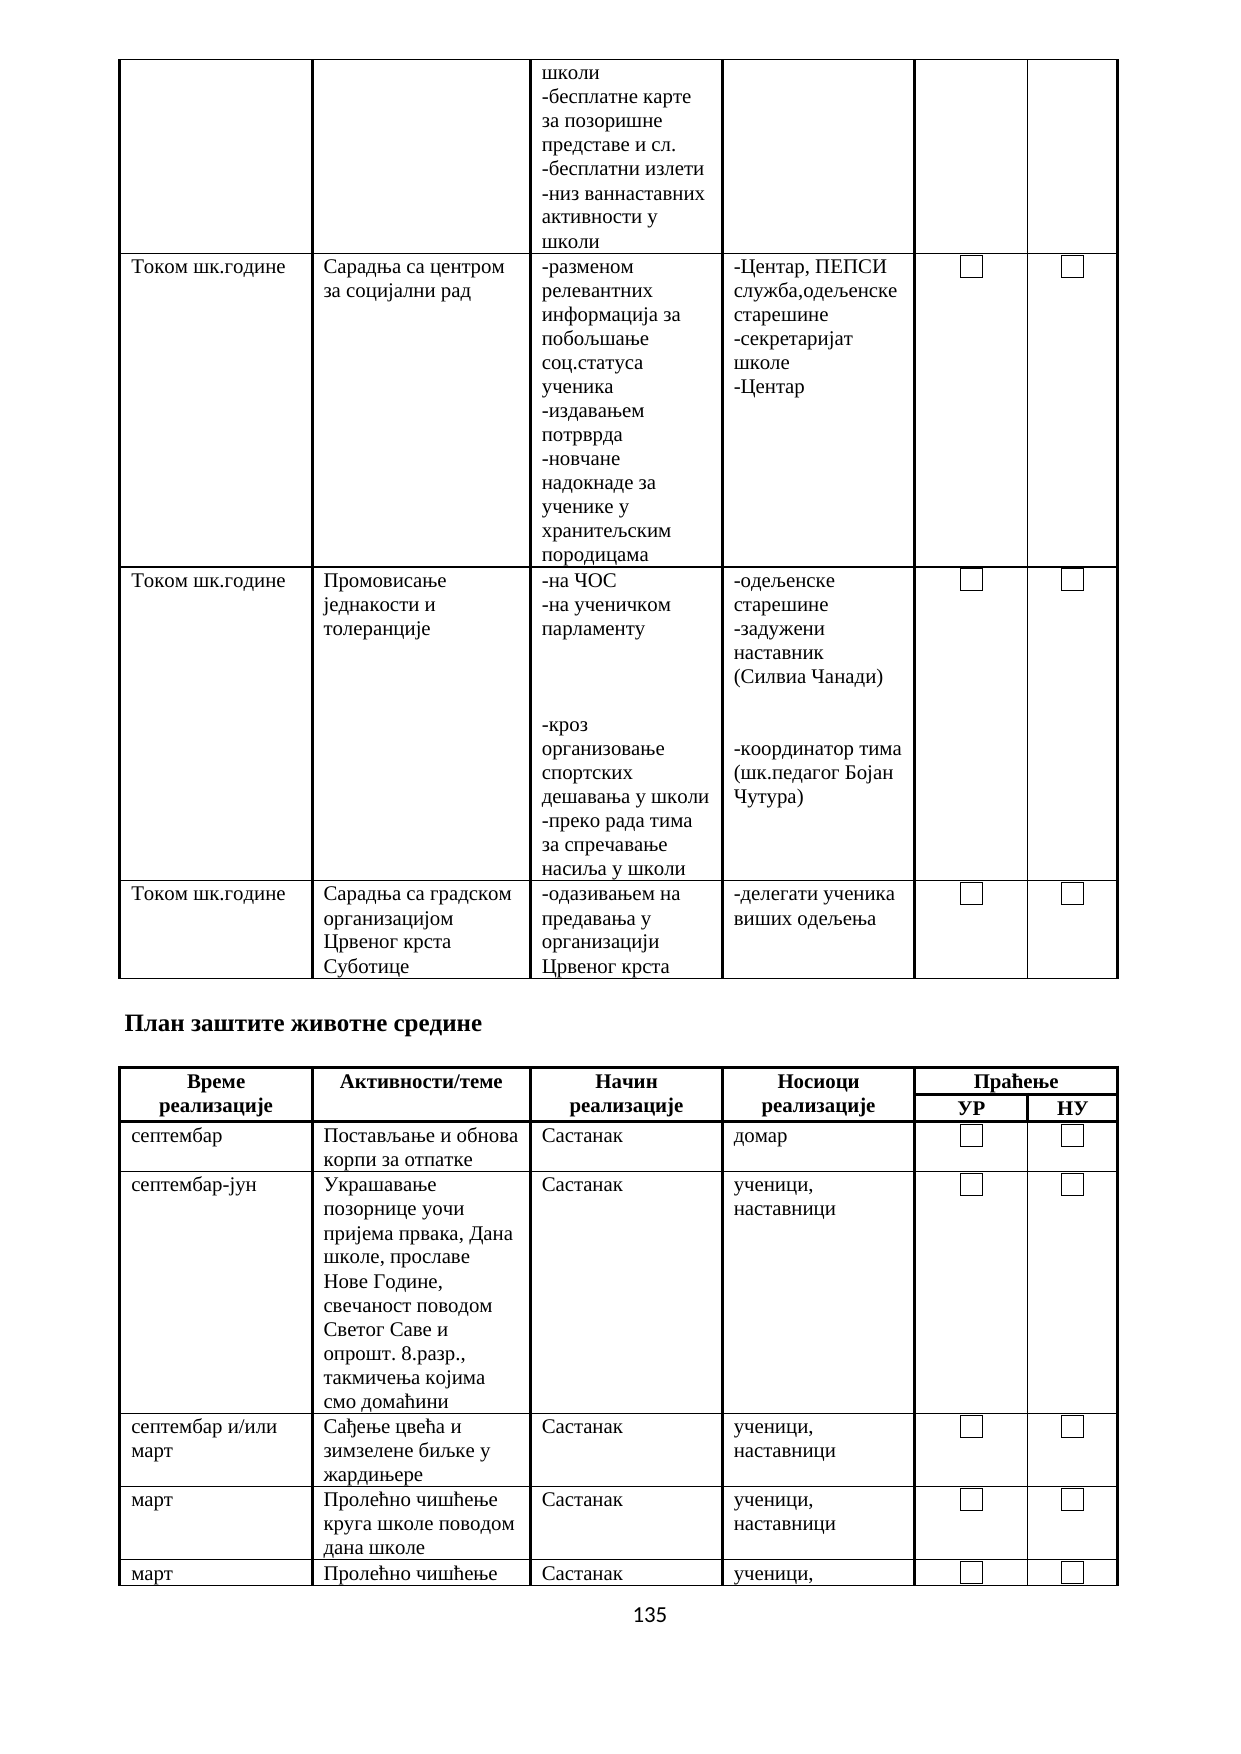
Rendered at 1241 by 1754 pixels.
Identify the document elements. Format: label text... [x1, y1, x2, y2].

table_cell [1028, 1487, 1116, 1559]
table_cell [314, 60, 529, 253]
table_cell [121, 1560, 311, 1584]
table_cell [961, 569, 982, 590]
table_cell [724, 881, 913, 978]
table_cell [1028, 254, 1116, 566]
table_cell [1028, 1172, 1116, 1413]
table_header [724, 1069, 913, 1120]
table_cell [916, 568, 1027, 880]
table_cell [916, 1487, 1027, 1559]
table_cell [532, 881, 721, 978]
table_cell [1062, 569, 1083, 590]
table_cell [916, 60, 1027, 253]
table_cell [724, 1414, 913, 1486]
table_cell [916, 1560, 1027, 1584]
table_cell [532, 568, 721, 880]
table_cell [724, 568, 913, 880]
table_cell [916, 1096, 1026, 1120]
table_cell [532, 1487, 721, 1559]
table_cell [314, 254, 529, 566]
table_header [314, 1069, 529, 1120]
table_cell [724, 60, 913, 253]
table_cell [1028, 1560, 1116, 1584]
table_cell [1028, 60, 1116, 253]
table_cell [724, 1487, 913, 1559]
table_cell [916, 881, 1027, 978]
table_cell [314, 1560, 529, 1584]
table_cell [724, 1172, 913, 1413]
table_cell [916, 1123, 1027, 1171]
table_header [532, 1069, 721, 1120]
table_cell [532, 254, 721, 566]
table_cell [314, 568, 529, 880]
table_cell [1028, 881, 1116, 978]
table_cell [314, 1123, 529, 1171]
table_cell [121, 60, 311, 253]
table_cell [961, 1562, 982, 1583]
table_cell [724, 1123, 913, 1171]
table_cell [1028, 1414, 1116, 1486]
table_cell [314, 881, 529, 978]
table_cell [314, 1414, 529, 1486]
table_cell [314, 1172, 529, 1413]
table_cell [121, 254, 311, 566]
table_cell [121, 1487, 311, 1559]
text План заштите животне средине [118, 1008, 1181, 1037]
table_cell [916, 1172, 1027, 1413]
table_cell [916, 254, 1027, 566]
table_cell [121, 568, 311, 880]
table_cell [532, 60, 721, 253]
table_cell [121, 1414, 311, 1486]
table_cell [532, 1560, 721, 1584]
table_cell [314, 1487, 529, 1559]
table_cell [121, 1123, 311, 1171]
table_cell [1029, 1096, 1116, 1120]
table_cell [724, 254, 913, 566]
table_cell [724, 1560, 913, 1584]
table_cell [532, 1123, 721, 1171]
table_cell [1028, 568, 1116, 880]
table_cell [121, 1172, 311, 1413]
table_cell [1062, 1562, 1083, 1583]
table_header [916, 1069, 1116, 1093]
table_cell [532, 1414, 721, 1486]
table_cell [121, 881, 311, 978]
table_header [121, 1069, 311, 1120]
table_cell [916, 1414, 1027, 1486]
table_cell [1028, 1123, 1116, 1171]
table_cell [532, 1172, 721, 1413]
